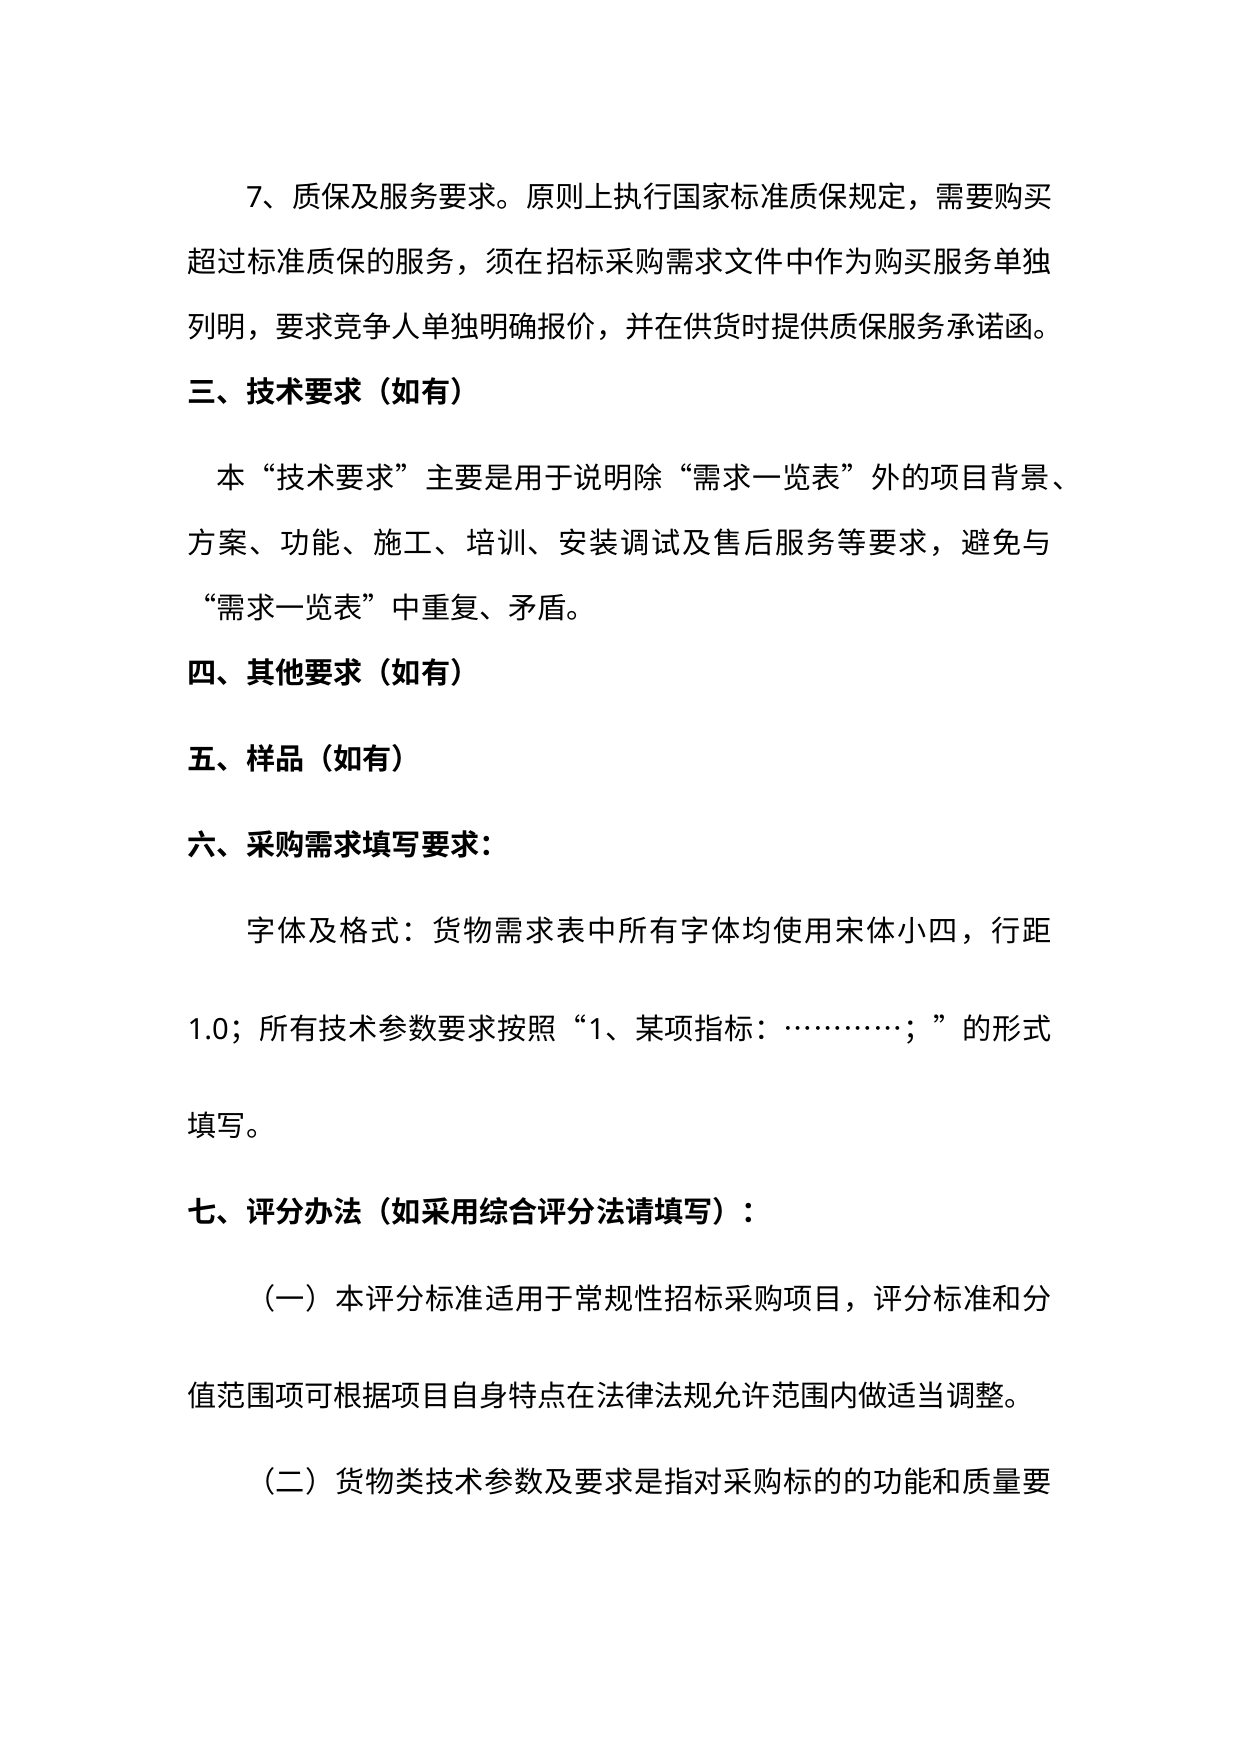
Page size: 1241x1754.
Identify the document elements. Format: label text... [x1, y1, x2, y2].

text 六、采购需求填写要求： [187, 810, 1053, 875]
text 三、技术要求（如有） [187, 357, 1053, 422]
text 七、评分办法（如采用综合评分法请填写）： [187, 1178, 1053, 1243]
text 五、样品（如有） [187, 724, 1053, 789]
text 7、质保及服务要求。原则上执行国家标准质保规定，需要购买超过标准质保的服务，须在招标采购需求文件中作为购买服务单独列明，要求竞争人单独明确报价，并在供货时提供质保服务承诺函。 [187, 162, 1053, 357]
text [187, 1447, 1053, 1512]
text （一）本评分标准适用于常规性招标采购项目，评分标准和分值范围项可根据项目自身特点在法律法规允许范围内做适当调整。 [187, 1264, 1053, 1426]
text 本“技术要求”主要是用于说明除“需求一览表”外的项目背景、方案、功能、施工、培训、安装调试及售后服务等要求，避免与“需求一览表”中重复、矛盾。 [187, 443, 1053, 638]
text 四、其他要求（如有） [187, 638, 1053, 703]
text 字体及格式：货物需求表中所有字体均使用宋体小四，行距1.0；所有技术参数要求按照“1、某项指标：…………；”的形式填写。 [187, 897, 1053, 1157]
